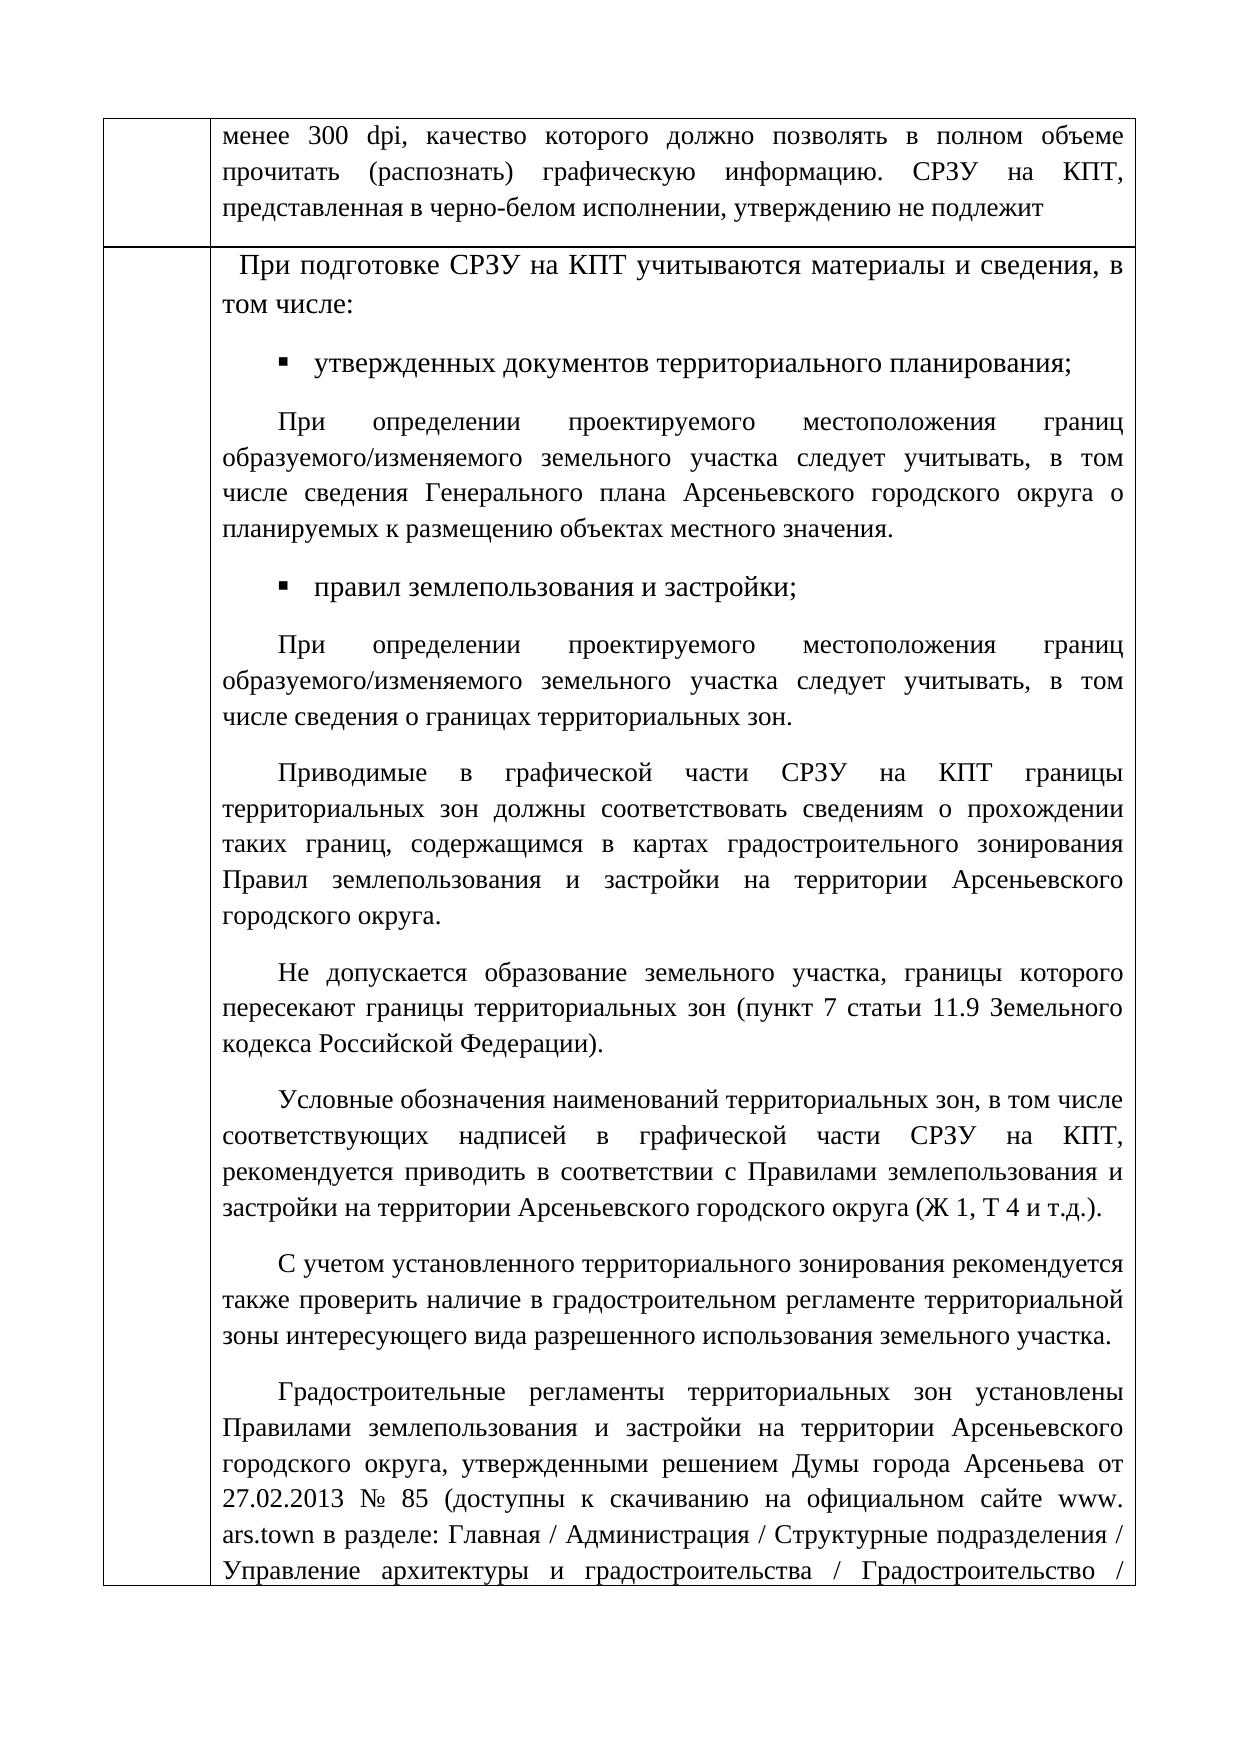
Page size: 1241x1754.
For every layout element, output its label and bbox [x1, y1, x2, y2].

table_cell [104, 248, 210, 1585]
table_cell [211, 248, 1135, 1585]
table_cell [211, 119, 1135, 246]
table_cell [104, 119, 210, 246]
